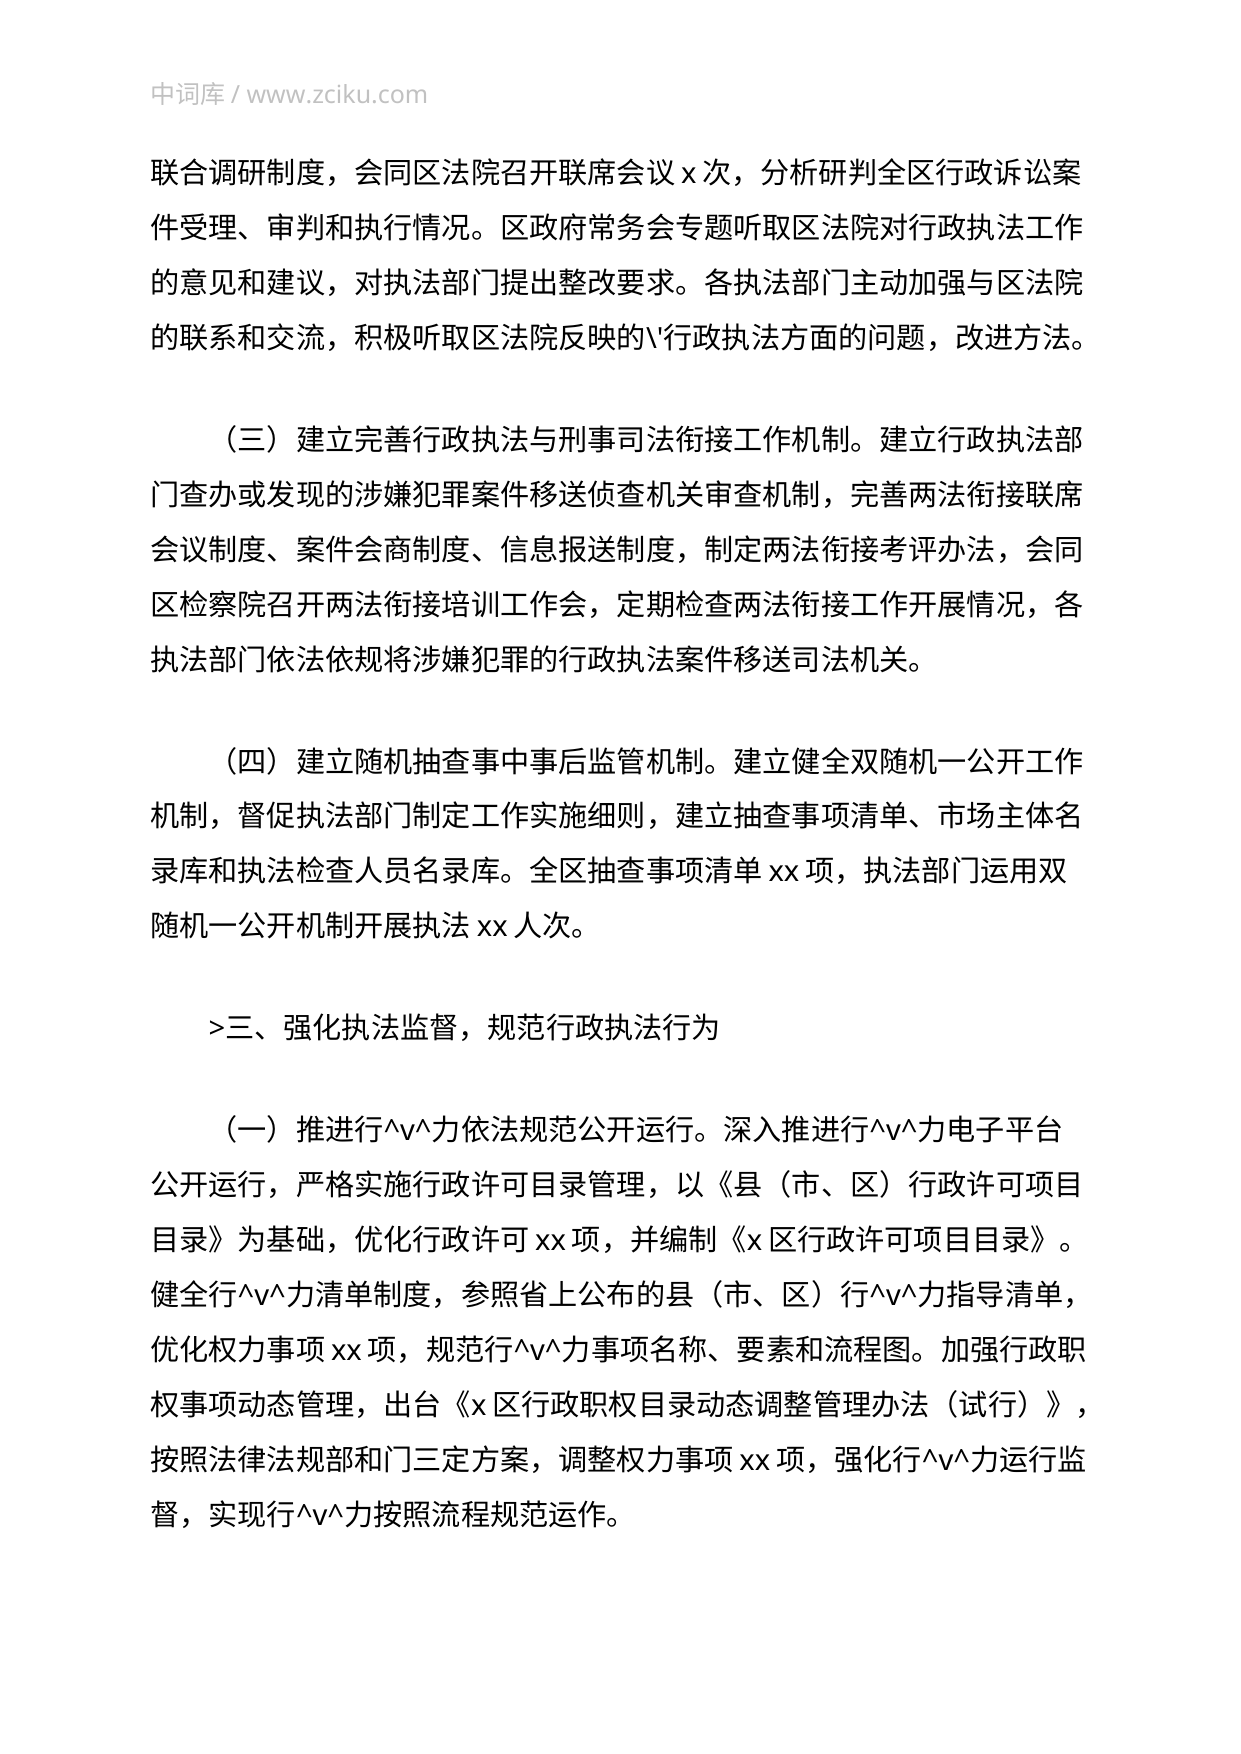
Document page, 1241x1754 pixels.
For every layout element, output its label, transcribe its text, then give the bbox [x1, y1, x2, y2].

text （一）推进行^v^力依法规范公开运行。深入推进行^v^力电子平台公开运行，严格实施行政许可目录管理，以《县（市、区）行政许可项目目录》为基础，优化行政许可xx项，并编制《x区行政许可项目目录》。健全行^v^力清单制度，参照省上公布的县（市、区）行^v^力指导清单，优化权力事项xx项，规范行^v^力事项名称、要素和流程图。加强行政职权事项动态管理，出台《x区行政职权目录动态调整管理办法（试行）》，按照法律法规部和门三定方案，调整权力事项xx项，强化行^v^力运行监督，实现行^v^力按照流程规范运作。 [150, 1107, 1090, 1534]
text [150, 150, 1090, 357]
text （四）建立随机抽查事中事后监管机制。建立健全双随机一公开工作机制，督促执法部门制定工作实施细则，建立抽查事项清单、市场主体名录库和执法检查人员名录库。全区抽查事项清单xx项，执法部门运用双随机一公开机制开展执法xx人次。 [150, 738, 1090, 945]
text >三、强化执法监督，规范行政执法行为 [150, 1005, 1090, 1047]
text （三）建立完善行政执法与刑事司法衔接工作机制。建立行政执法部门查办或发现的涉嫌犯罪案件移送侦查机关审查机制，完善两法衔接联席会议制度、案件会商制度、信息报送制度，制定两法衔接考评办法，会同区检察院召开两法衔接培训工作会，定期检查两法衔接工作开展情况，各执法部门依法依规将涉嫌犯罪的行政执法案件移送司法机关。 [150, 417, 1090, 679]
